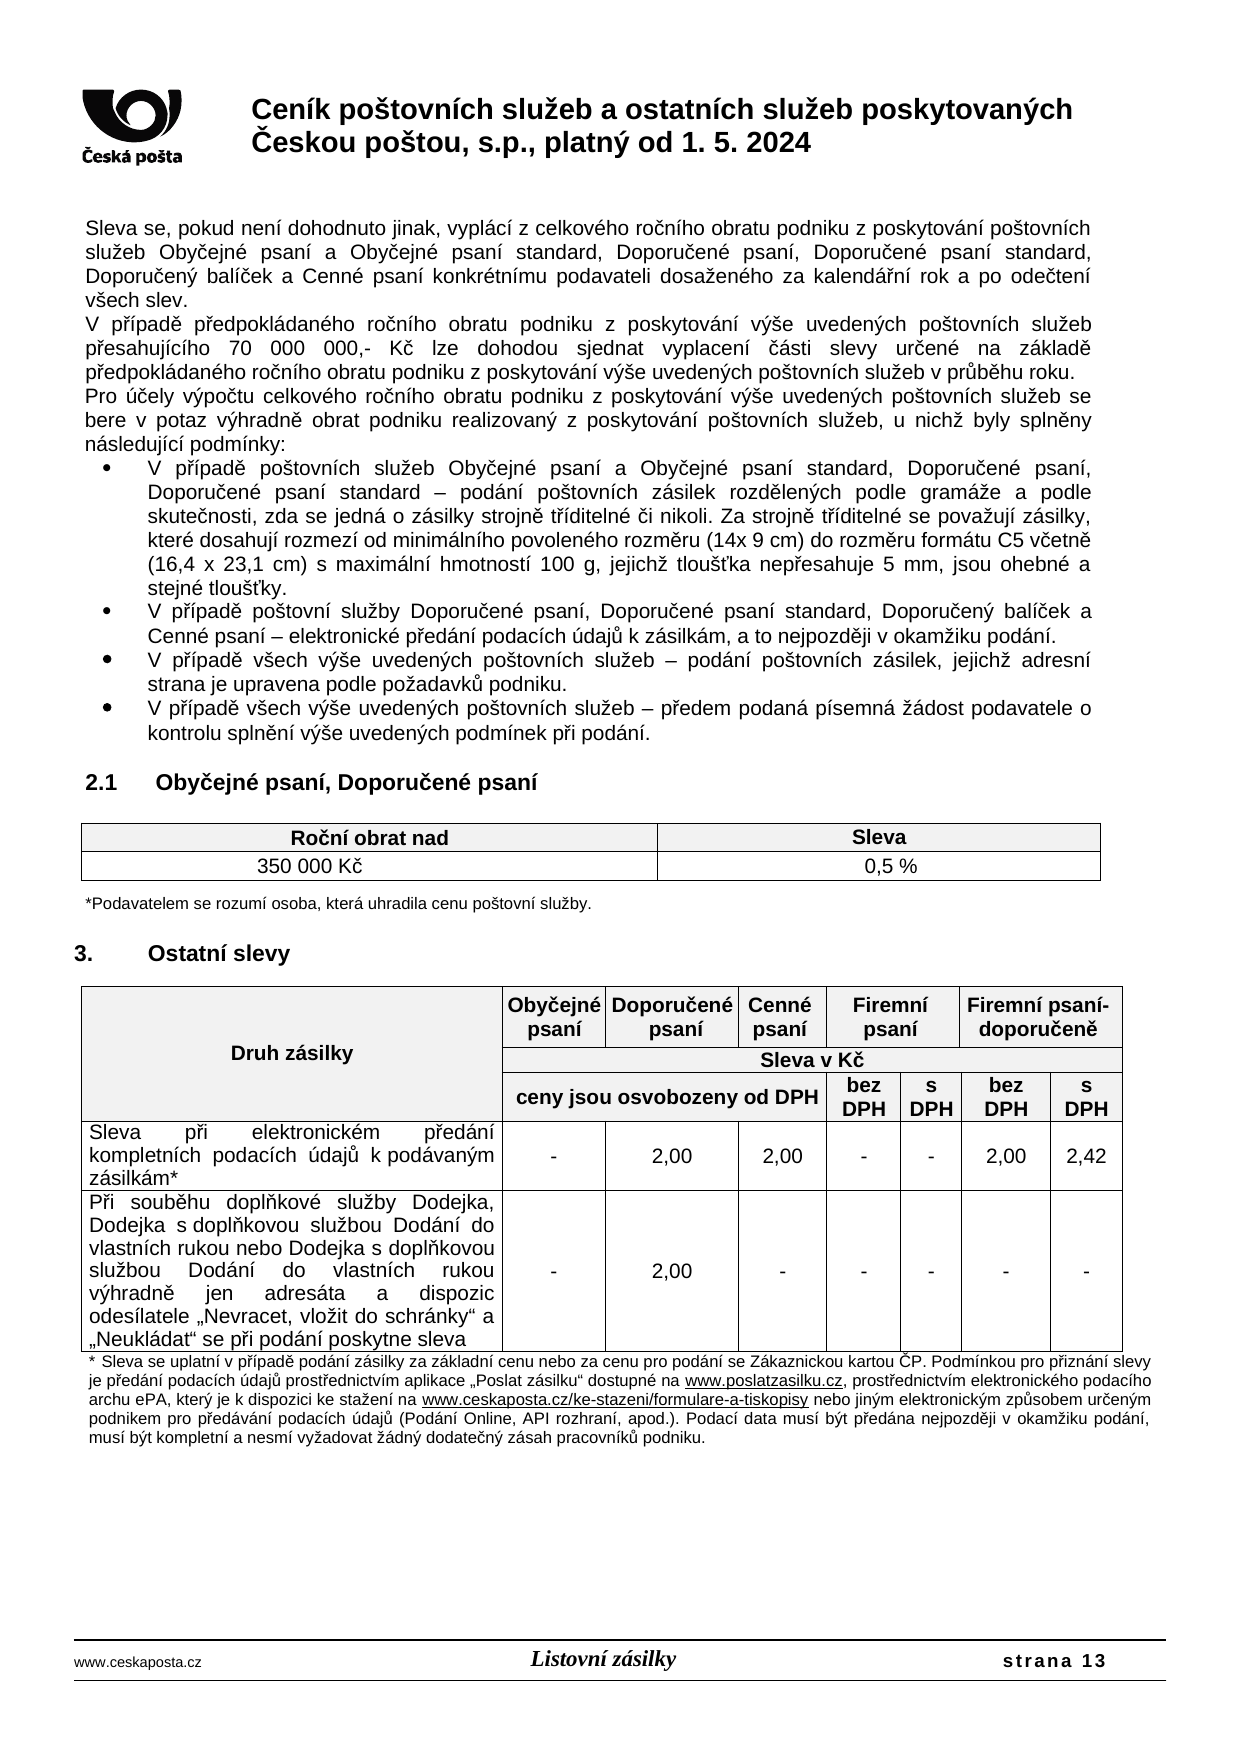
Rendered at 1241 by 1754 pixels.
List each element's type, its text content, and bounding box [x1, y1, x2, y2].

table_header *Podavatelem se rozumí osoba, která uhradila cenu poštovní služby. [85, 894, 1104, 913]
table_header Obyčejné psaní [503, 987, 605, 1047]
table_cell - [503, 1191, 605, 1351]
table_header Firemní psaní-doporučeně [960, 987, 1122, 1047]
table_cell Sleva v Kč [503, 1048, 1122, 1072]
table_cell - [1051, 1191, 1122, 1351]
table_cell - [739, 1191, 826, 1351]
table_cell 350 000 Kč [82, 852, 657, 880]
list Ostatní slevy [74, 940, 1166, 967]
table_cell 2.1 [85, 768, 144, 795]
table_cell s DPH [1051, 1073, 1122, 1121]
table_cell Při souběhu doplňkové služby Dodejka, Dodejka s doplňkovou službou Dodání do vlastních rukou nebo Dodejka s doplňkovou službou Dodání do vlastních rukou výhradně jen adresáta a dispozic odesílatele „Nevracet, vložit do schránky“ a „Neukládat“ se při podání poskytne sleva [82, 1191, 502, 1351]
table_cell Obyčejné psaní, Doporučené psaní [144, 768, 1104, 795]
table_header Druh zásilky [82, 987, 502, 1121]
table_cell - [901, 1191, 961, 1351]
table_cell ceny jsou osvobozeny od DPH [503, 1073, 826, 1121]
table_header Firemní psaní [827, 987, 959, 1047]
table_cell - [962, 1191, 1050, 1351]
table_cell 0,5 % [658, 852, 1100, 880]
table_cell - [827, 1191, 900, 1351]
table_header Cenné psaní [739, 987, 826, 1047]
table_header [85, 192, 1104, 768]
table_header Doporučené psaní [606, 987, 738, 1047]
text * Sleva se uplatní v případě podání zásilky za základní cenu nebo za cenu pro podání se Zákaznickou kartou ČP. Podmínkou pro přiznání slevy je předání podacích údajů prostřednictvím aplikace „Poslat zásilku“ dostupné na www.poslatzasilku.cz, prostřednictvím elektronického podacího archu ePA, který je k dispozici ke stažení na www.ceskaposta.cz/ke-stazeni/formulare-a-tiskopisy nebo jiným elektronickým způsobem určeným podnikem pro předávání podacích údajů (Podání Online, API rozhraní, apod.). Podací data musí být předána nejpozději v okamžiku podání, musí být kompletní a nesmí vyžadovat žádný dodatečný zásah pracovníků podniku. [89, 1352, 1152, 1447]
table_cell - [901, 1122, 961, 1190]
table_cell 2,00 [606, 1122, 738, 1190]
table_cell - [827, 1122, 900, 1190]
table_cell 2,00 [606, 1191, 738, 1351]
table_cell - [503, 1122, 605, 1190]
table_cell bez DPH [962, 1073, 1050, 1121]
table_cell 2,42 [1051, 1122, 1122, 1190]
table_header Sleva [658, 824, 1100, 851]
table_cell 2,00 [739, 1122, 826, 1190]
table_header Roční obrat nad [82, 824, 657, 851]
table_cell Sleva při elektronickém předání kompletních podacích údajů k podávaným zásilkám* [82, 1122, 502, 1190]
table_cell bez DPH [827, 1073, 900, 1121]
table_cell 2,00 [962, 1122, 1050, 1190]
table_cell s DPH [901, 1073, 961, 1121]
